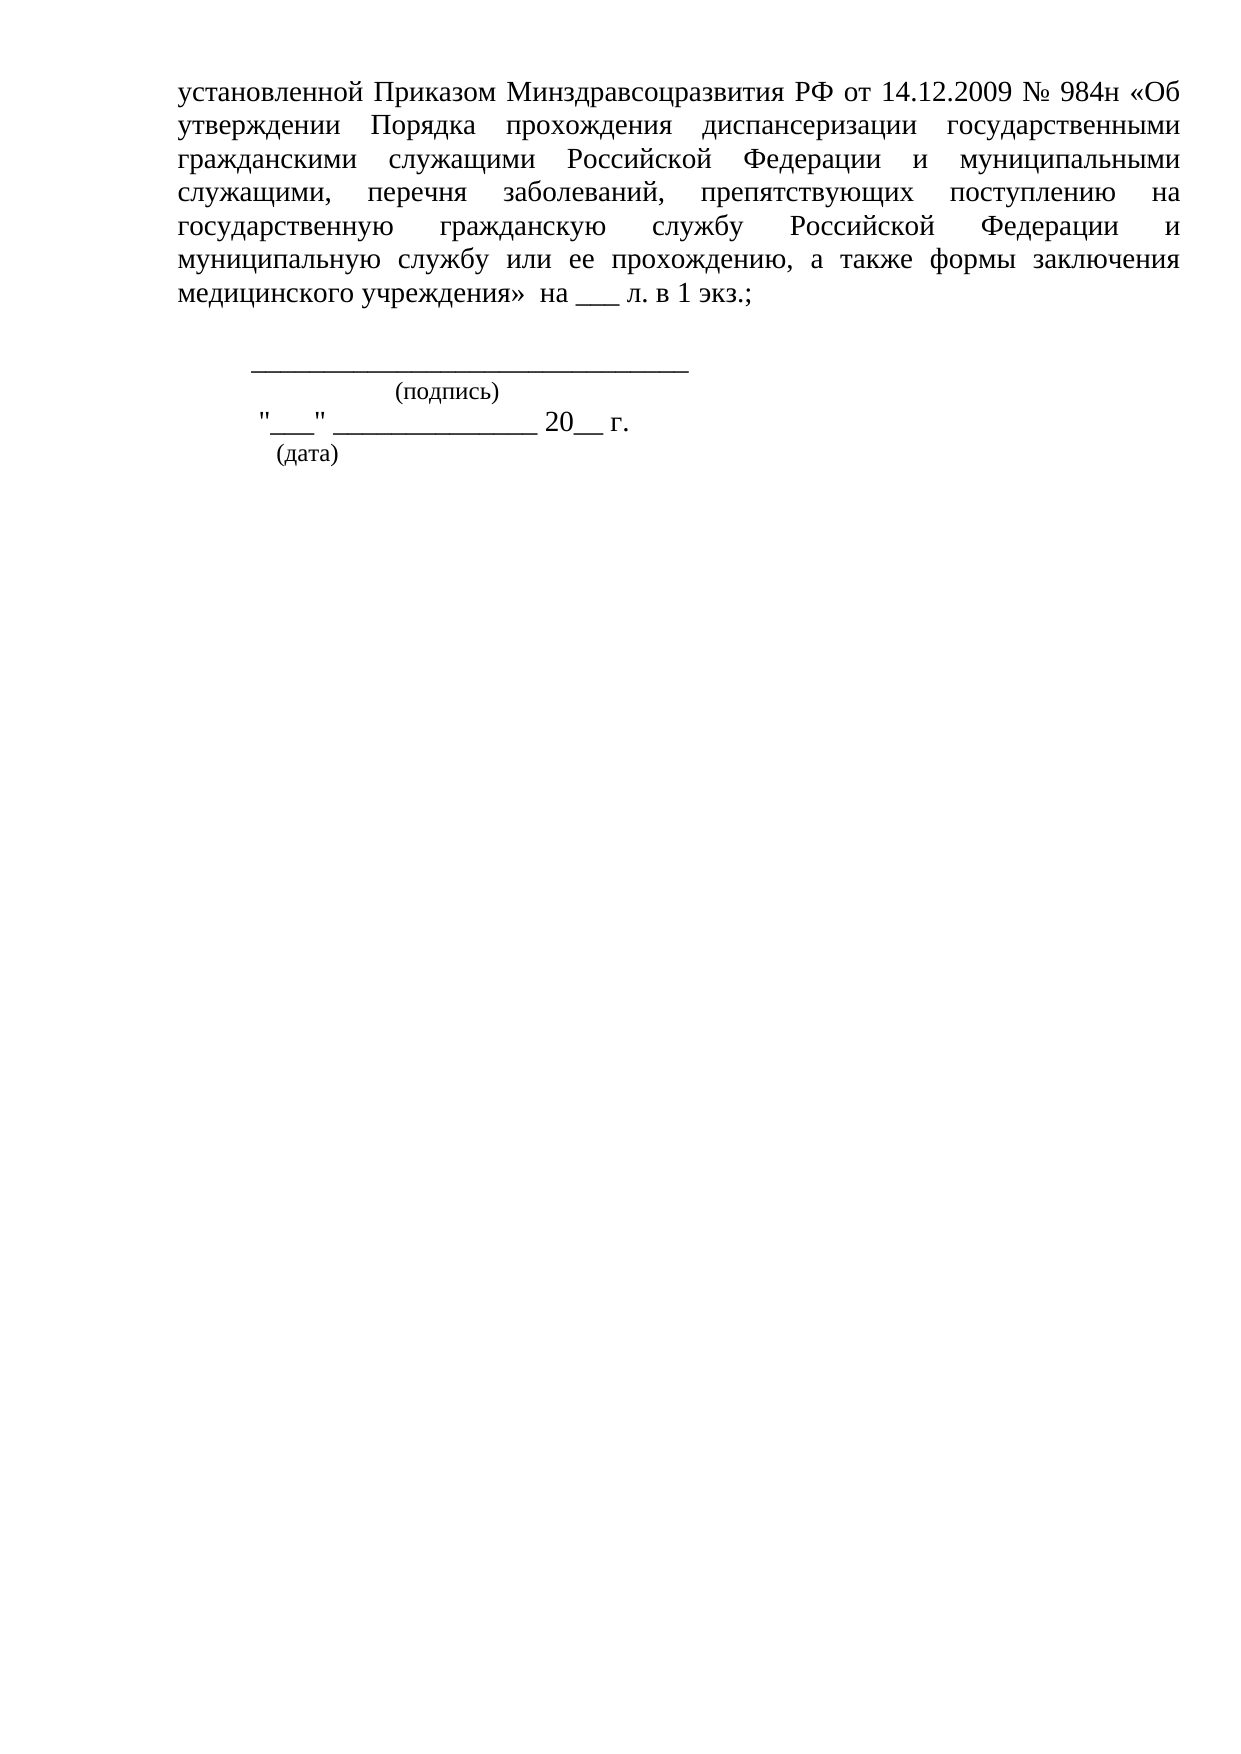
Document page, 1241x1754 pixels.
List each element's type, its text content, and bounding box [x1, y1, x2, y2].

text (дата) [177, 438, 1181, 467]
text (подпись) [177, 376, 1181, 404]
text "___" ______________ 20__ г. [177, 404, 1181, 438]
text ______________________________ [177, 342, 1181, 376]
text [177, 74, 1181, 309]
